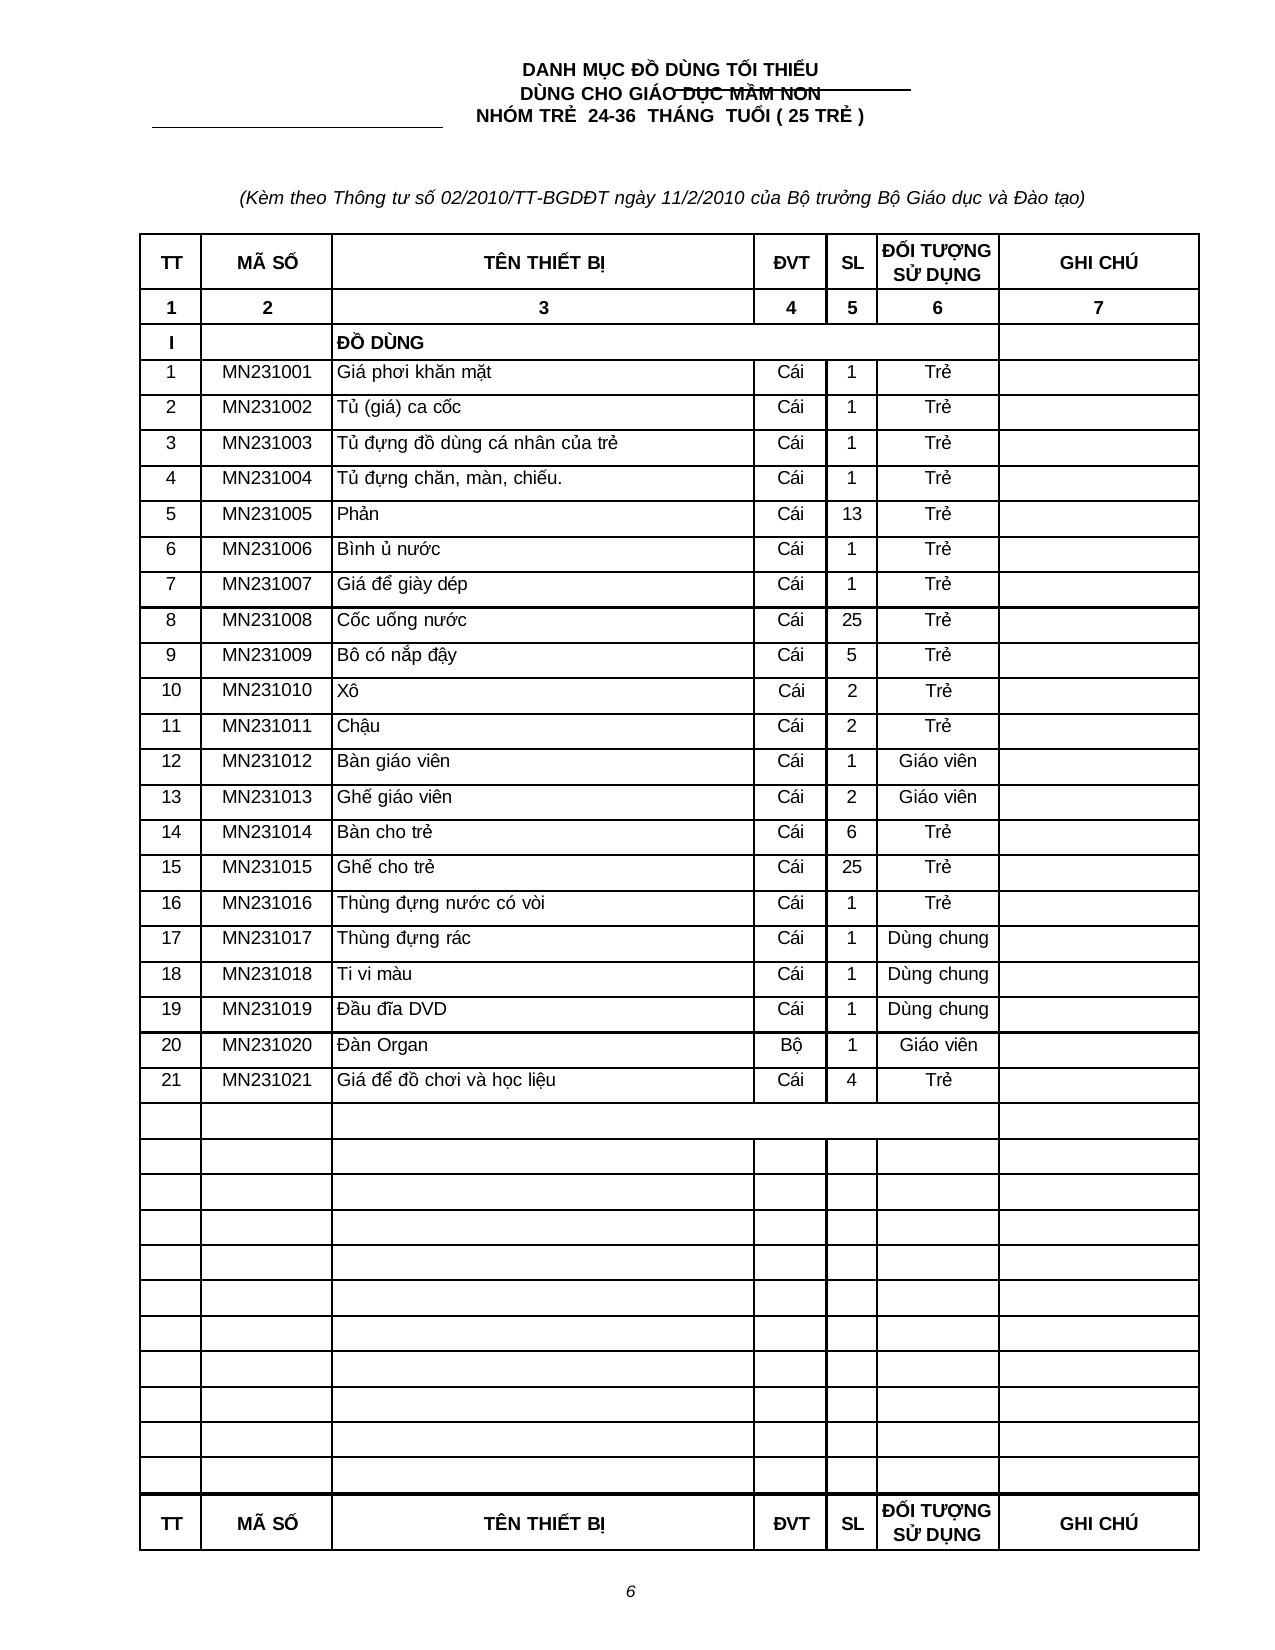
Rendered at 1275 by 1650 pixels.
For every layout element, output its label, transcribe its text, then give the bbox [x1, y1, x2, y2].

table_cell Cốc uống nước [333, 609, 753, 642]
table_cell 25 [828, 856, 876, 890]
table_cell [1000, 679, 1198, 713]
table_cell [755, 1281, 825, 1315]
table_cell [1000, 502, 1198, 536]
table_cell MN231016 [202, 892, 331, 925]
table_cell [878, 1388, 998, 1421]
table_cell 2 [202, 290, 331, 323]
table_cell [202, 1211, 331, 1244]
table_cell [1000, 1458, 1198, 1492]
table_cell Trẻ [878, 467, 998, 500]
table_cell 4 [755, 290, 825, 323]
table_cell MN231005 [202, 502, 331, 536]
table_cell MN231004 [202, 467, 331, 500]
table_cell Ti vi màu [333, 963, 753, 996]
table_header TT [141, 235, 200, 288]
table_cell 8 [141, 609, 200, 642]
table_cell 3 [141, 431, 200, 465]
table_cell 1 [141, 290, 200, 323]
table_cell Giáo viên [878, 1034, 998, 1067]
table_cell [1000, 715, 1198, 748]
table_cell [333, 1246, 753, 1279]
table_cell [1000, 1069, 1198, 1102]
table_cell Cái [755, 750, 825, 783]
table_cell 7 [1000, 290, 1198, 323]
table_cell 2 [141, 396, 200, 429]
table_cell 1 [828, 892, 876, 925]
table_cell [1000, 750, 1198, 783]
table_cell [202, 1175, 331, 1208]
table_cell Cái [755, 892, 825, 925]
table_cell 10 [141, 679, 200, 713]
table_cell 1 [828, 927, 876, 961]
table_cell [141, 1352, 200, 1386]
table_cell [828, 1458, 876, 1492]
table_cell [333, 1211, 753, 1244]
table_cell [828, 1317, 876, 1350]
table_cell [141, 1281, 200, 1315]
table_cell Trẻ [878, 892, 998, 925]
table_cell 14 [141, 821, 200, 854]
table_header GHI CHÚ [1000, 235, 1198, 288]
table_cell MN231008 [202, 609, 331, 642]
table_cell Giá để đồ chơi và học liệu [333, 1069, 753, 1102]
table_cell [333, 1140, 753, 1173]
table_cell 16 [141, 892, 200, 925]
table_cell 11 [141, 715, 200, 748]
table_cell Giáo viên [878, 786, 998, 819]
table_cell MN231017 [202, 927, 331, 961]
table_header SL [828, 235, 876, 288]
table_cell 6 [828, 821, 876, 854]
table_cell [141, 1458, 200, 1492]
table_cell MN231003 [202, 431, 331, 465]
table_cell [1000, 1281, 1198, 1315]
table_cell 19 [141, 998, 200, 1031]
table_cell [1000, 1423, 1198, 1456]
table_cell [1000, 467, 1198, 500]
table_cell [333, 1458, 753, 1492]
text (Kèm theo Thông tư số 02/2010/TT-BGDĐT ngày 11/2/2010 của Bộ trưởng Bộ Giáo dục và Đào tạo) [239, 187, 1210, 208]
table_cell [828, 1246, 876, 1279]
table_cell [1000, 856, 1198, 890]
table_cell Bộ [755, 1034, 825, 1067]
table_cell [1000, 538, 1198, 571]
table_cell 9 [141, 644, 200, 677]
table_cell [828, 1211, 876, 1244]
table_cell 25 [828, 609, 876, 642]
table_cell 7 [141, 573, 200, 606]
table_cell Trẻ [878, 609, 998, 642]
table_cell Cái [755, 538, 825, 571]
table_cell 1 [828, 998, 876, 1031]
table_cell 17 [141, 927, 200, 961]
table_cell 1 [828, 431, 876, 465]
table_cell Ghế giáo viên [333, 786, 753, 819]
table_cell Trẻ [878, 396, 998, 429]
table_cell Cái [755, 679, 825, 713]
table_cell Cái [755, 609, 825, 642]
table_cell [202, 1281, 331, 1315]
table_cell Cái [755, 396, 825, 429]
table_cell Bàn giáo viên [333, 750, 753, 783]
table_cell [828, 1175, 876, 1208]
table_cell [141, 1246, 200, 1279]
table_cell [1000, 1246, 1198, 1279]
table_header TÊN THIẾT BỊ [333, 235, 753, 288]
table_cell Cái [755, 856, 825, 890]
table_cell 2 [828, 679, 876, 713]
table_cell 18 [141, 963, 200, 996]
table_cell 1 [828, 750, 876, 783]
table_cell [755, 1352, 825, 1386]
table_cell [141, 1211, 200, 1244]
table_cell [1000, 609, 1198, 642]
table_cell [828, 1388, 876, 1421]
table_cell Cái [755, 431, 825, 465]
table_cell Bô có nắp đậy [333, 644, 753, 677]
table_cell [333, 1104, 998, 1138]
table_header ĐVT [755, 235, 825, 288]
table_cell Bàn cho trẻ [333, 821, 753, 854]
table_cell Cái [755, 502, 825, 536]
table_cell [755, 1458, 825, 1492]
table_cell MN231006 [202, 538, 331, 571]
table_cell 6 [878, 290, 998, 323]
table_cell 1 [828, 573, 876, 606]
table_cell [755, 1211, 825, 1244]
table_cell Bình ủ nước [333, 538, 753, 571]
table_cell 3 [333, 290, 753, 323]
table_cell [202, 1388, 331, 1421]
table_cell MN231012 [202, 750, 331, 783]
table_cell [333, 1281, 753, 1315]
table_cell [878, 1423, 998, 1456]
table_header ĐVT [755, 1496, 825, 1548]
table_cell Dùng chung [878, 927, 998, 961]
table_cell [202, 1104, 331, 1138]
table_cell Cái [755, 644, 825, 677]
table_cell [1000, 1104, 1198, 1138]
table_cell MN231007 [202, 573, 331, 606]
table_header SL [828, 1496, 876, 1548]
table_cell Giá để giày dép [333, 573, 753, 606]
table_cell [202, 1423, 331, 1456]
table_cell Đầu đĩa DVD [333, 998, 753, 1031]
table_cell Trẻ [878, 644, 998, 677]
table_cell MN231001 [202, 361, 331, 394]
table_cell [202, 1317, 331, 1350]
table_cell ĐỒ DÙNG [333, 325, 998, 358]
table_cell 5 [828, 290, 876, 323]
table_cell 2 [828, 786, 876, 819]
table_cell 1 [828, 538, 876, 571]
table_cell [1000, 786, 1198, 819]
table_cell [141, 1104, 200, 1138]
table_cell 1 [828, 361, 876, 394]
table_cell [828, 1281, 876, 1315]
table_cell Trẻ [878, 715, 998, 748]
table_cell Cái [755, 963, 825, 996]
table_cell [1000, 1175, 1198, 1208]
table_cell Phản [333, 502, 753, 536]
table_cell Dùng chung [878, 998, 998, 1031]
table_cell 4 [141, 467, 200, 500]
table_cell 5 [828, 644, 876, 677]
table_cell [333, 1317, 753, 1350]
table_cell [141, 1317, 200, 1350]
table_cell [333, 1423, 753, 1456]
table_cell 1 [828, 396, 876, 429]
table_cell [828, 1352, 876, 1386]
table_cell 13 [828, 502, 876, 536]
table_header ĐỐI TƯỢNG SỬ DỤNG [878, 235, 998, 288]
table_cell [202, 1246, 331, 1279]
table_cell [141, 1423, 200, 1456]
table_cell Cái [755, 786, 825, 819]
table_cell MN231015 [202, 856, 331, 890]
table_cell [1000, 1034, 1198, 1067]
table_cell 1 [828, 963, 876, 996]
table_cell Trẻ [878, 361, 998, 394]
table_cell [755, 1388, 825, 1421]
table_cell [1000, 1388, 1198, 1421]
table_cell [878, 1352, 998, 1386]
table_cell Giá phơi khăn mặt [333, 361, 753, 394]
table_cell [878, 1211, 998, 1244]
table_cell [755, 1317, 825, 1350]
table_cell [828, 1423, 876, 1456]
table_cell 6 [141, 538, 200, 571]
table_cell [1000, 644, 1198, 677]
table_cell Thùng đựng rác [333, 927, 753, 961]
table_cell [1000, 927, 1198, 961]
table_cell [1000, 325, 1198, 358]
table_cell Trẻ [878, 431, 998, 465]
table_header TÊN THIẾT BỊ [333, 1496, 753, 1548]
table_cell [878, 1175, 998, 1208]
table_cell [202, 1140, 331, 1173]
table_cell [202, 1458, 331, 1492]
table_cell [333, 1175, 753, 1208]
table_cell [202, 1352, 331, 1386]
table_cell MN231013 [202, 786, 331, 819]
table_cell [1000, 1317, 1198, 1350]
table_cell [141, 1175, 200, 1208]
table_cell [1000, 1211, 1198, 1244]
table_cell Cái [755, 998, 825, 1031]
table_cell Cái [755, 573, 825, 606]
table_cell 20 [141, 1034, 200, 1067]
table_cell [878, 1458, 998, 1492]
table_cell 2 [828, 715, 876, 748]
table_cell 13 [141, 786, 200, 819]
table_cell Tủ đựng đồ dùng cá nhân của trẻ [333, 431, 753, 465]
table_cell [141, 1140, 200, 1173]
table_cell [1000, 821, 1198, 854]
table_cell [1000, 892, 1198, 925]
table_header GHI CHÚ [1000, 1496, 1198, 1548]
table_cell Trẻ [878, 502, 998, 536]
table_cell [333, 1352, 753, 1386]
table_cell Trẻ [878, 679, 998, 713]
table_cell Trẻ [878, 573, 998, 606]
table_cell MN231010 [202, 679, 331, 713]
table_cell [755, 1246, 825, 1279]
table_cell [878, 1281, 998, 1315]
table_cell 5 [141, 502, 200, 536]
table_cell [1000, 396, 1198, 429]
table_cell MN231011 [202, 715, 331, 748]
table_cell [333, 1388, 753, 1421]
table_cell 1 [828, 1034, 876, 1067]
table_cell Cái [755, 467, 825, 500]
table_cell MN231009 [202, 644, 331, 677]
table_cell MN231019 [202, 998, 331, 1031]
table_cell [878, 1140, 998, 1173]
table_cell [755, 1175, 825, 1208]
table_cell MN231018 [202, 963, 331, 996]
table_cell 12 [141, 750, 200, 783]
table_cell [1000, 361, 1198, 394]
table_cell 1 [141, 361, 200, 394]
table_header ĐỐI TƯỢNG SỬ DỤNG [878, 1496, 998, 1548]
table_cell MN231021 [202, 1069, 331, 1102]
table_cell Ghế cho trẻ [333, 856, 753, 890]
table_cell Trẻ [878, 538, 998, 571]
table_cell [1000, 1352, 1198, 1386]
table_cell [1000, 963, 1198, 996]
table_cell 15 [141, 856, 200, 890]
table_cell [202, 325, 331, 358]
table_header TT [141, 1496, 200, 1548]
table_cell Trẻ [878, 856, 998, 890]
table_cell Tủ (giá) ca cốc [333, 396, 753, 429]
table_cell Xô [333, 679, 753, 713]
table_cell [755, 1423, 825, 1456]
table_cell [1000, 573, 1198, 606]
table_cell 1 [828, 467, 876, 500]
table_cell Giáo viên [878, 750, 998, 783]
table_cell Tủ đựng chăn, màn, chiếu. [333, 467, 753, 500]
table_cell Đàn Organ [333, 1034, 753, 1067]
table_cell 21 [141, 1069, 200, 1102]
table_cell Dùng chung [878, 963, 998, 996]
table_header MÃ SỐ [202, 1496, 331, 1548]
table_cell Trẻ [878, 1069, 998, 1102]
table_cell MN231020 [202, 1034, 331, 1067]
table_cell Cái [755, 1069, 825, 1102]
table_cell MN231014 [202, 821, 331, 854]
table_cell I [141, 325, 200, 358]
table_cell Cái [755, 361, 825, 394]
table_cell [141, 1388, 200, 1421]
table_cell Thùng đựng nước có vòi [333, 892, 753, 925]
table_cell [1000, 998, 1198, 1031]
table_cell Cái [755, 715, 825, 748]
table_cell [828, 1140, 876, 1173]
table_cell MN231002 [202, 396, 331, 429]
table_header MÃ SỐ [202, 235, 331, 288]
table_cell 4 [828, 1069, 876, 1102]
table_cell [1000, 1140, 1198, 1173]
table_cell Cái [755, 927, 825, 961]
table_cell Trẻ [878, 821, 998, 854]
table_cell Cái [755, 821, 825, 854]
table_cell [1000, 431, 1198, 465]
table_cell [755, 1140, 825, 1173]
table_cell [878, 1317, 998, 1350]
table_cell [878, 1246, 998, 1279]
table_cell Chậu [333, 715, 753, 748]
